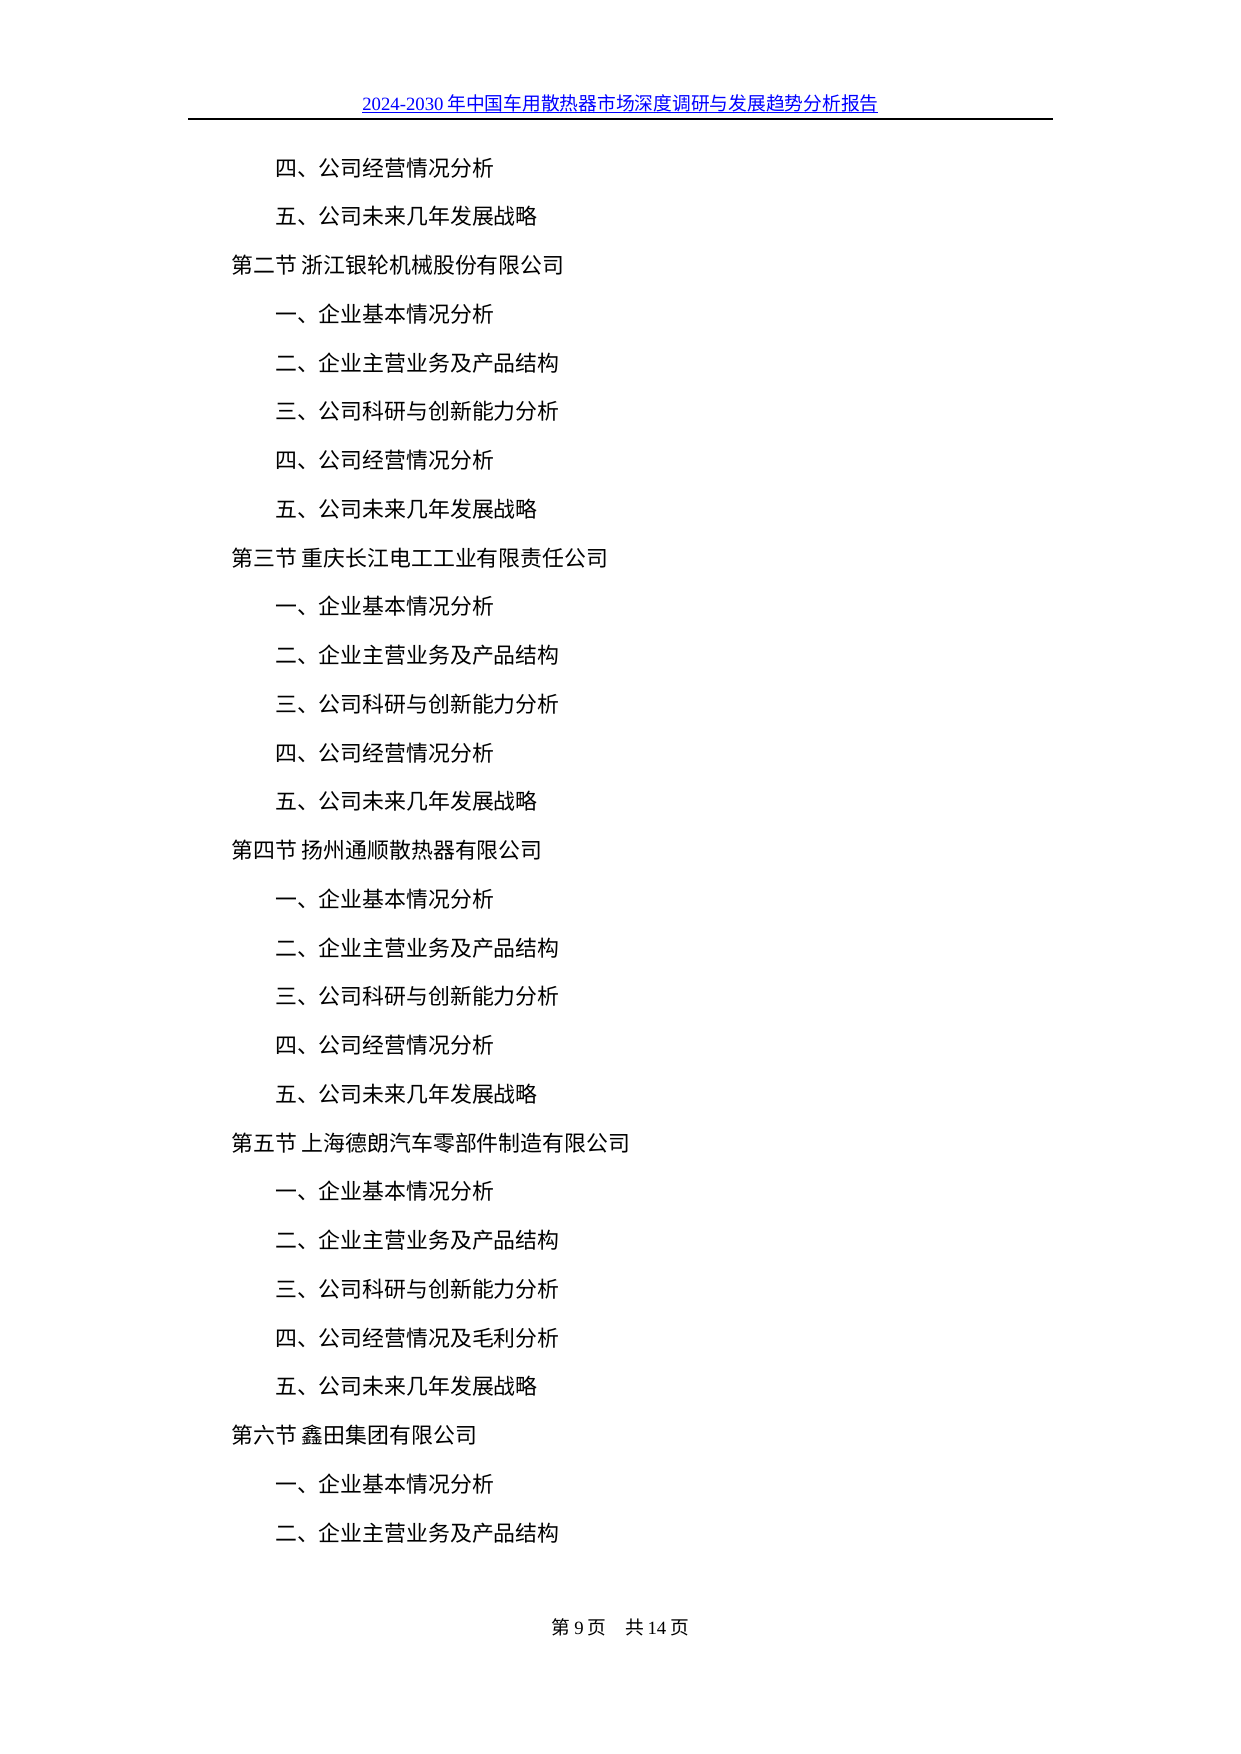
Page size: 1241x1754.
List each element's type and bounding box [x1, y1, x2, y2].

text [187, 150, 1053, 1548]
